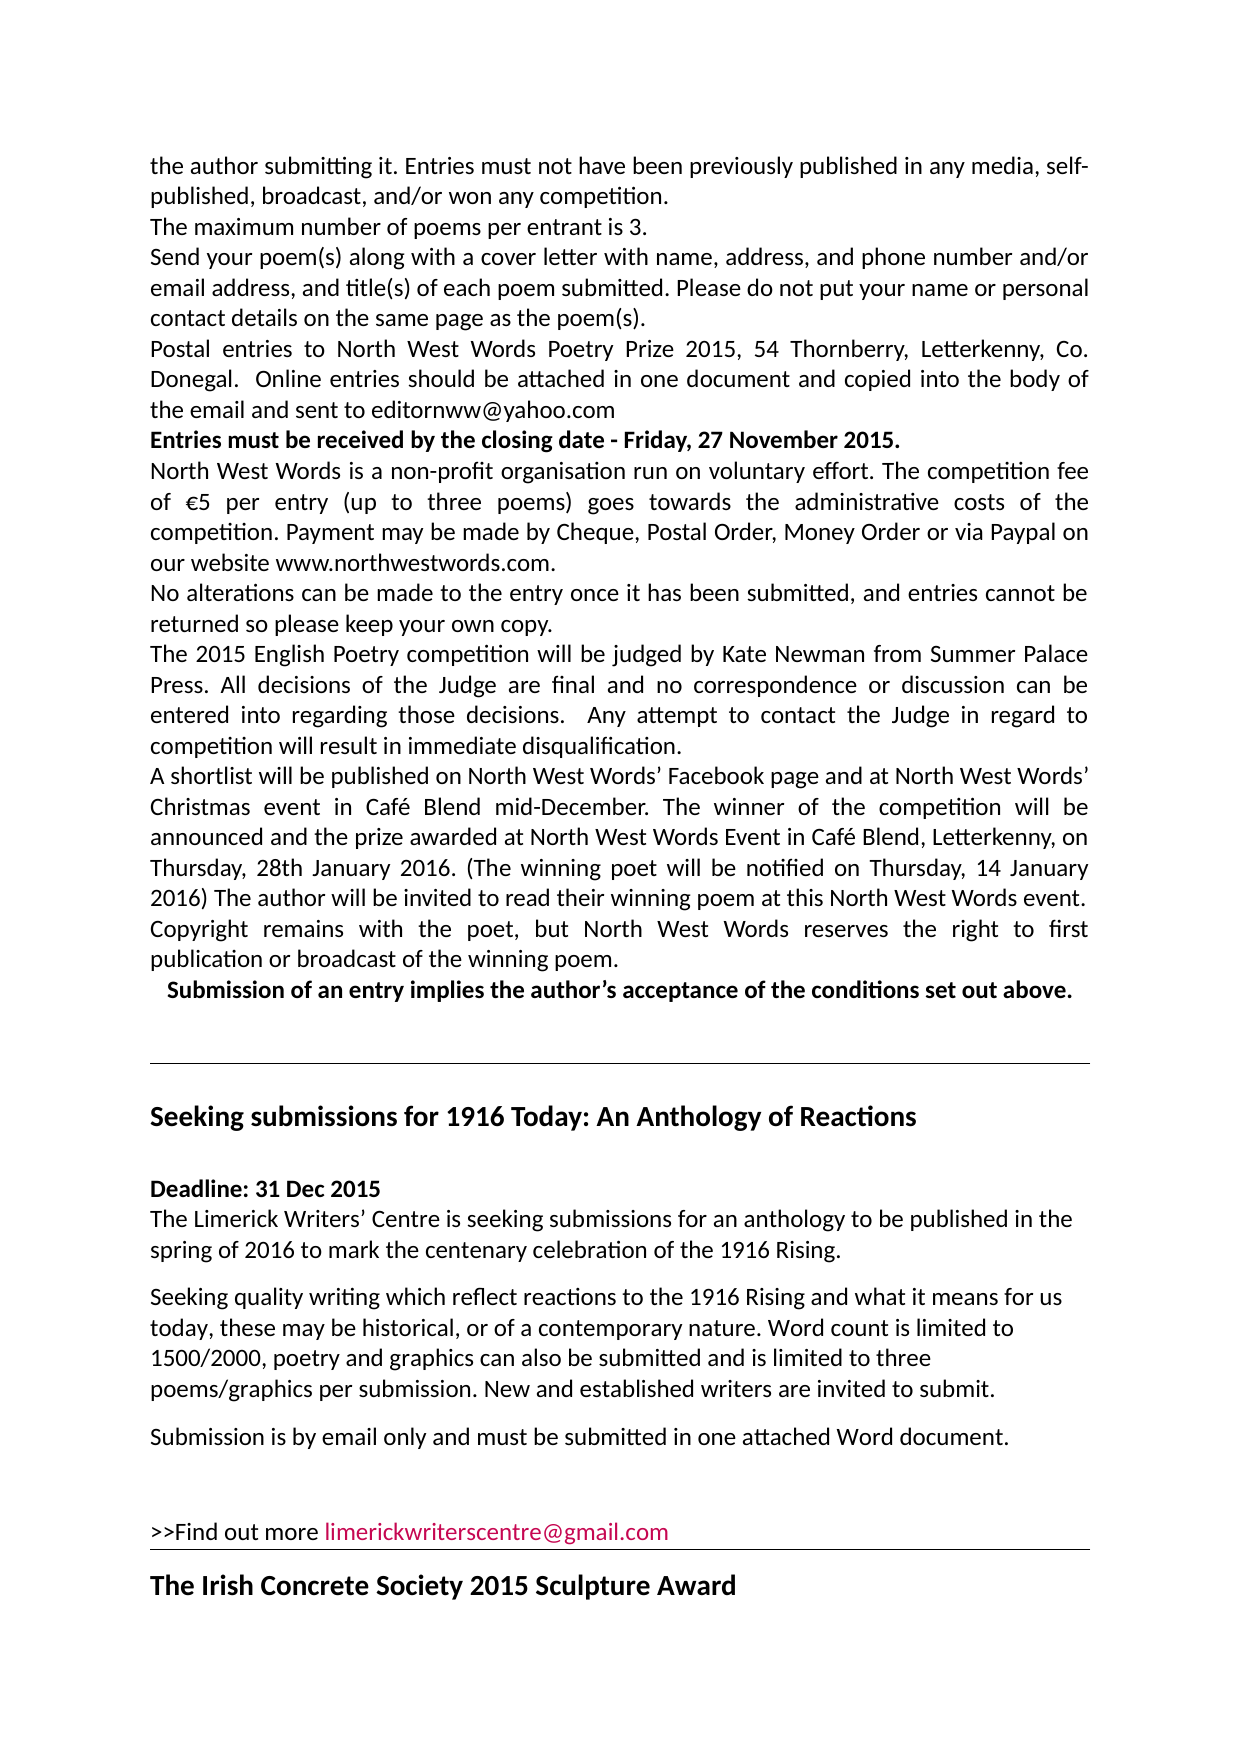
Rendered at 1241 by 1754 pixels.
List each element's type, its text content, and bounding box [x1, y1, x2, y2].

text The 2015 English Poetry competition will be judged by Kate Newman from Summer Palace Press. All decisions of the Judge are final and no correspondence or discussion can be entered into regarding those decisions. Any attempt to contact the Judge in regard to competition will result in immediate disqualification. [150, 638, 1090, 760]
text Seeking submissions for 1916 Today: An Anthology of Reactions [150, 1098, 1090, 1134]
text The Irish Concrete Society 2015 Sculpture Award [150, 1567, 1090, 1603]
text Postal entries to North West Words Poetry Prize 2015, 54 Thornberry, Letterkenny, Co. Donegal. Online entries should be attached in one document and copied into the body of the email and sent to editornww@yahoo.com [150, 333, 1090, 425]
text Send your poem(s) along with a cover letter with name, address, and phone number and/or email address, and title(s) of each poem submitted. Please do not put your name or personal contact details on the same page as the poem(s). [150, 242, 1090, 333]
text Submission is by email only and must be submitted in one attached Word document. [150, 1421, 1090, 1451]
text A shortlist will be published on North West Words’ Facebook page and at North West Words’ Christmas event in Café Blend mid-December. The winner of the competition will be announced and the prize awarded at North West Words Event in Café Blend, Letterkenny, on Thursday, 28th January 2016. (The winning poet will be notified on Thursday, 14 January 2016) The author will be invited to read their winning poem at this North West Words event. [150, 760, 1090, 913]
text Deadline: 31 Dec 2015 [150, 1173, 1090, 1203]
text No alterations can be made to the entry once it has been submitted, and entries cannot be returned so please keep your own copy. [150, 577, 1090, 638]
text Submission of an entry implies the author’s acceptance of the conditions set out above. [150, 974, 1090, 1004]
text Copyright remains with the poet, but North West Words reserves the right to first publication or broadcast of the winning poem. [150, 913, 1090, 974]
text Entries must be received by the closing date - Friday, 27 November 2015. [150, 425, 1090, 455]
text Seeking quality writing which reflect reactions to the 1916 Rising and what it means for us today, these may be historical, or of a contemporary nature. Word count is limited to 1500/2000, poetry and graphics can also be submitted and is limited to three poems/graphics per submission. New and established writers are invited to submit. [150, 1282, 1090, 1404]
text The maximum number of poems per entrant is 3. [150, 211, 1090, 242]
text >>Find out more limerickwriterscentre@gmail.com [150, 1516, 1090, 1549]
text The Limerick Writers’ Centre is seeking submissions for an anthology to be published in the spring of 2016 to mark the centenary celebration of the 1916 Rising. [150, 1203, 1090, 1264]
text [150, 150, 1090, 211]
text North West Words is a non-profit organisation run on voluntary effort. The competition fee of €5 per entry (up to three poems) goes towards the administrative costs of the competition. Payment may be made by Cheque, Postal Order, Money Order or via Paypal on our website www.northwestwords.com. [150, 455, 1090, 577]
